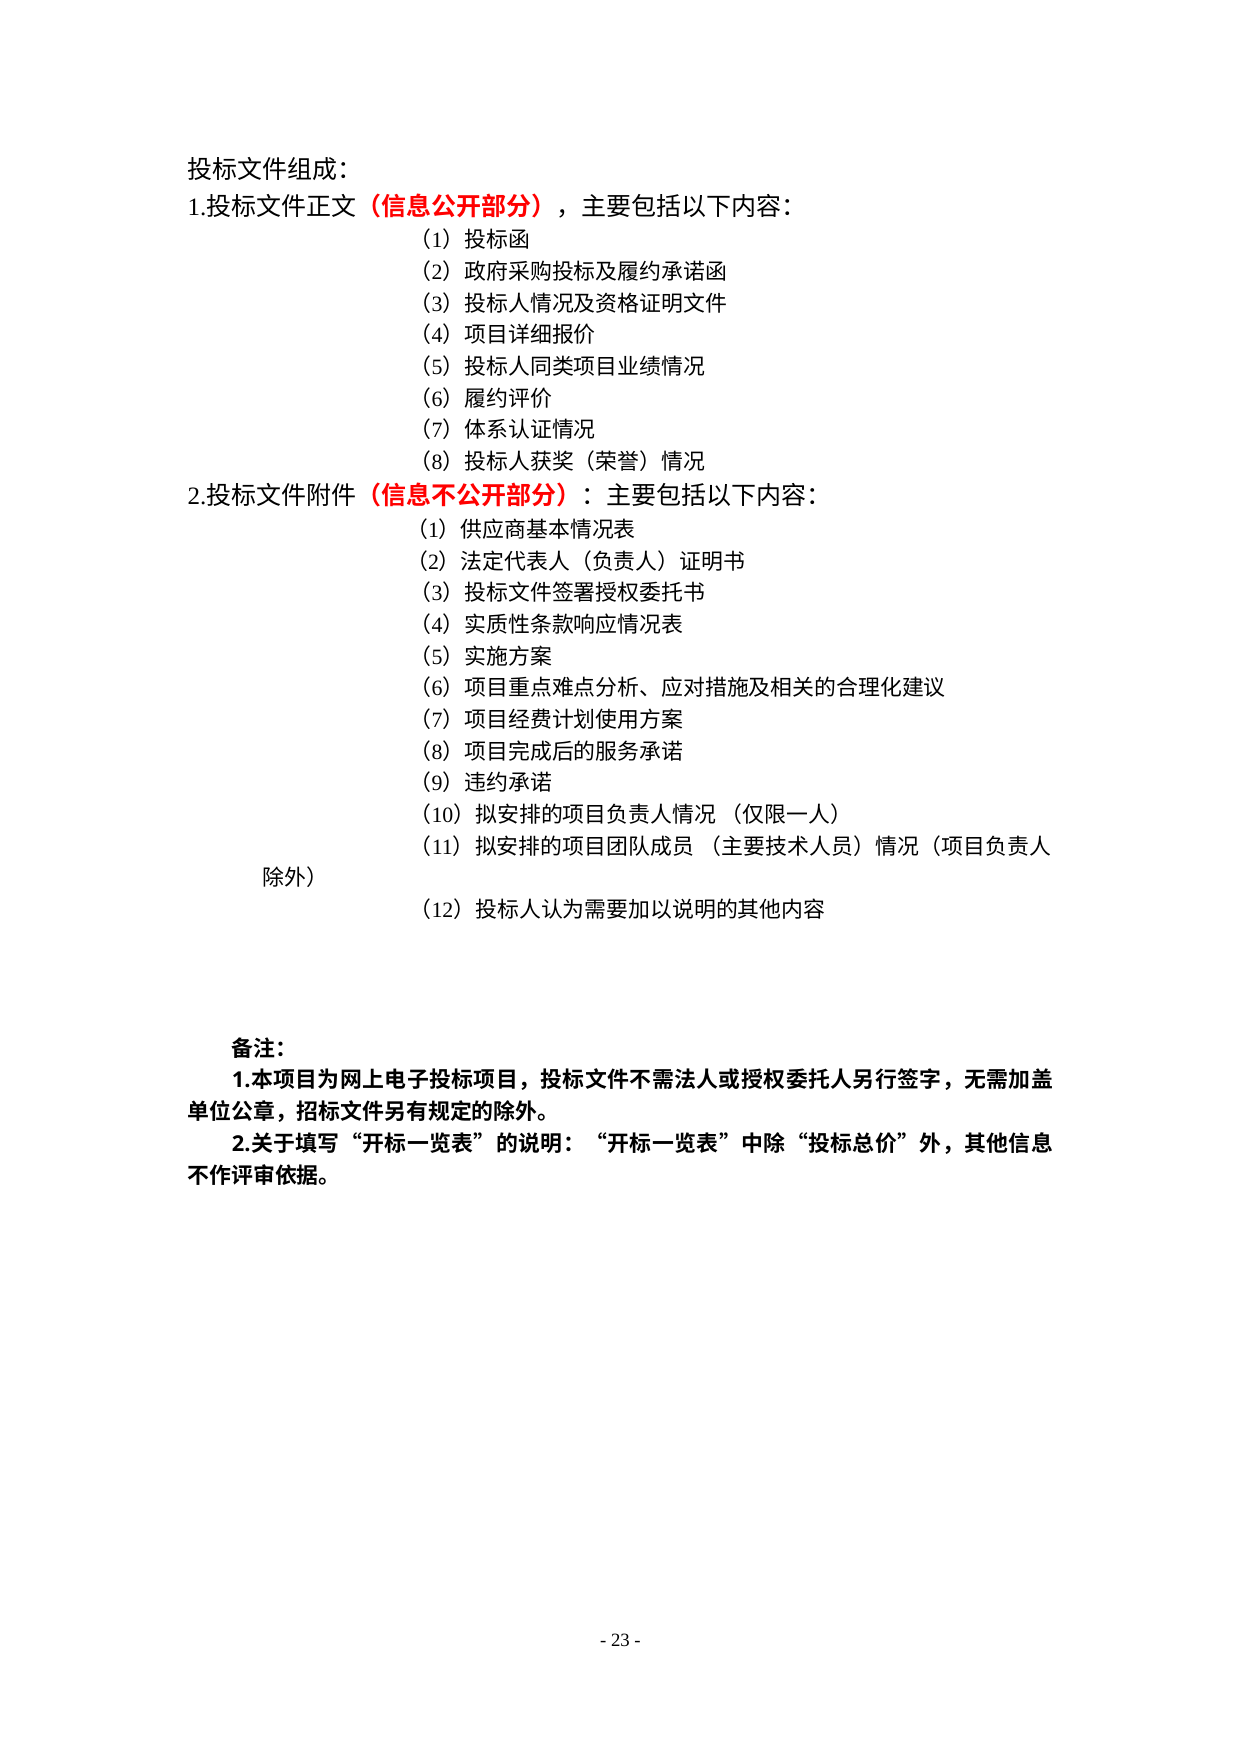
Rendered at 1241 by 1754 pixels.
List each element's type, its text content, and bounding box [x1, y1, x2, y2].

text （2）政府采购投标及履约承诺函 [262, 254, 1053, 286]
text （11）拟安排的项目团队成员 （主要技术人员）情况（项目负责人除外） [262, 829, 1053, 892]
text （8）项目完成后的服务承诺 [262, 734, 1053, 765]
text （2）法定代表人（负责人）证明书 [187, 544, 1053, 575]
text 1.投标文件正文（信息公开部分），主要包括以下内容： [187, 186, 1053, 222]
text （5）投标人同类项目业绩情况 [262, 349, 1053, 381]
text （4）项目详细报价 [262, 317, 1053, 349]
text （3）投标人情况及资格证明文件 [262, 286, 1053, 317]
text 投标文件组成： [187, 150, 1053, 186]
text （12）投标人认为需要加以说明的其他内容 [262, 892, 1053, 924]
text （1）供应商基本情况表 [187, 512, 1053, 544]
text 备注： [187, 1031, 1053, 1062]
text （10）拟安排的项目负责人情况 （仅限一人） [262, 797, 1053, 829]
text （7）体系认证情况 [262, 412, 1053, 444]
text （8）投标人获奖（荣誉）情况 [262, 444, 1053, 476]
text （4）实质性条款响应情况表 [262, 607, 1053, 639]
text （7）项目经费计划使用方案 [262, 702, 1053, 734]
text 2.投标文件附件（信息不公开部分）：主要包括以下内容： [187, 476, 1053, 512]
text 1.本项目为网上电子投标项目，投标文件不需法人或授权委托人另行签字，无需加盖单位公章，招标文件另有规定的除外。 [187, 1062, 1053, 1126]
text （5）实施方案 [262, 639, 1053, 670]
text （3）投标文件签署授权委托书 [262, 575, 1053, 607]
text （1）投标函 [262, 222, 1053, 254]
text （9）违约承诺 [262, 765, 1053, 797]
text （6）履约评价 [262, 381, 1053, 412]
text （6）项目重点难点分析、应对措施及相关的合理化建议 [262, 670, 1053, 702]
text 2.关于填写“开标一览表”的说明：“开标一览表”中除“投标总价”外，其他信息不作评审依据。 [187, 1126, 1053, 1189]
